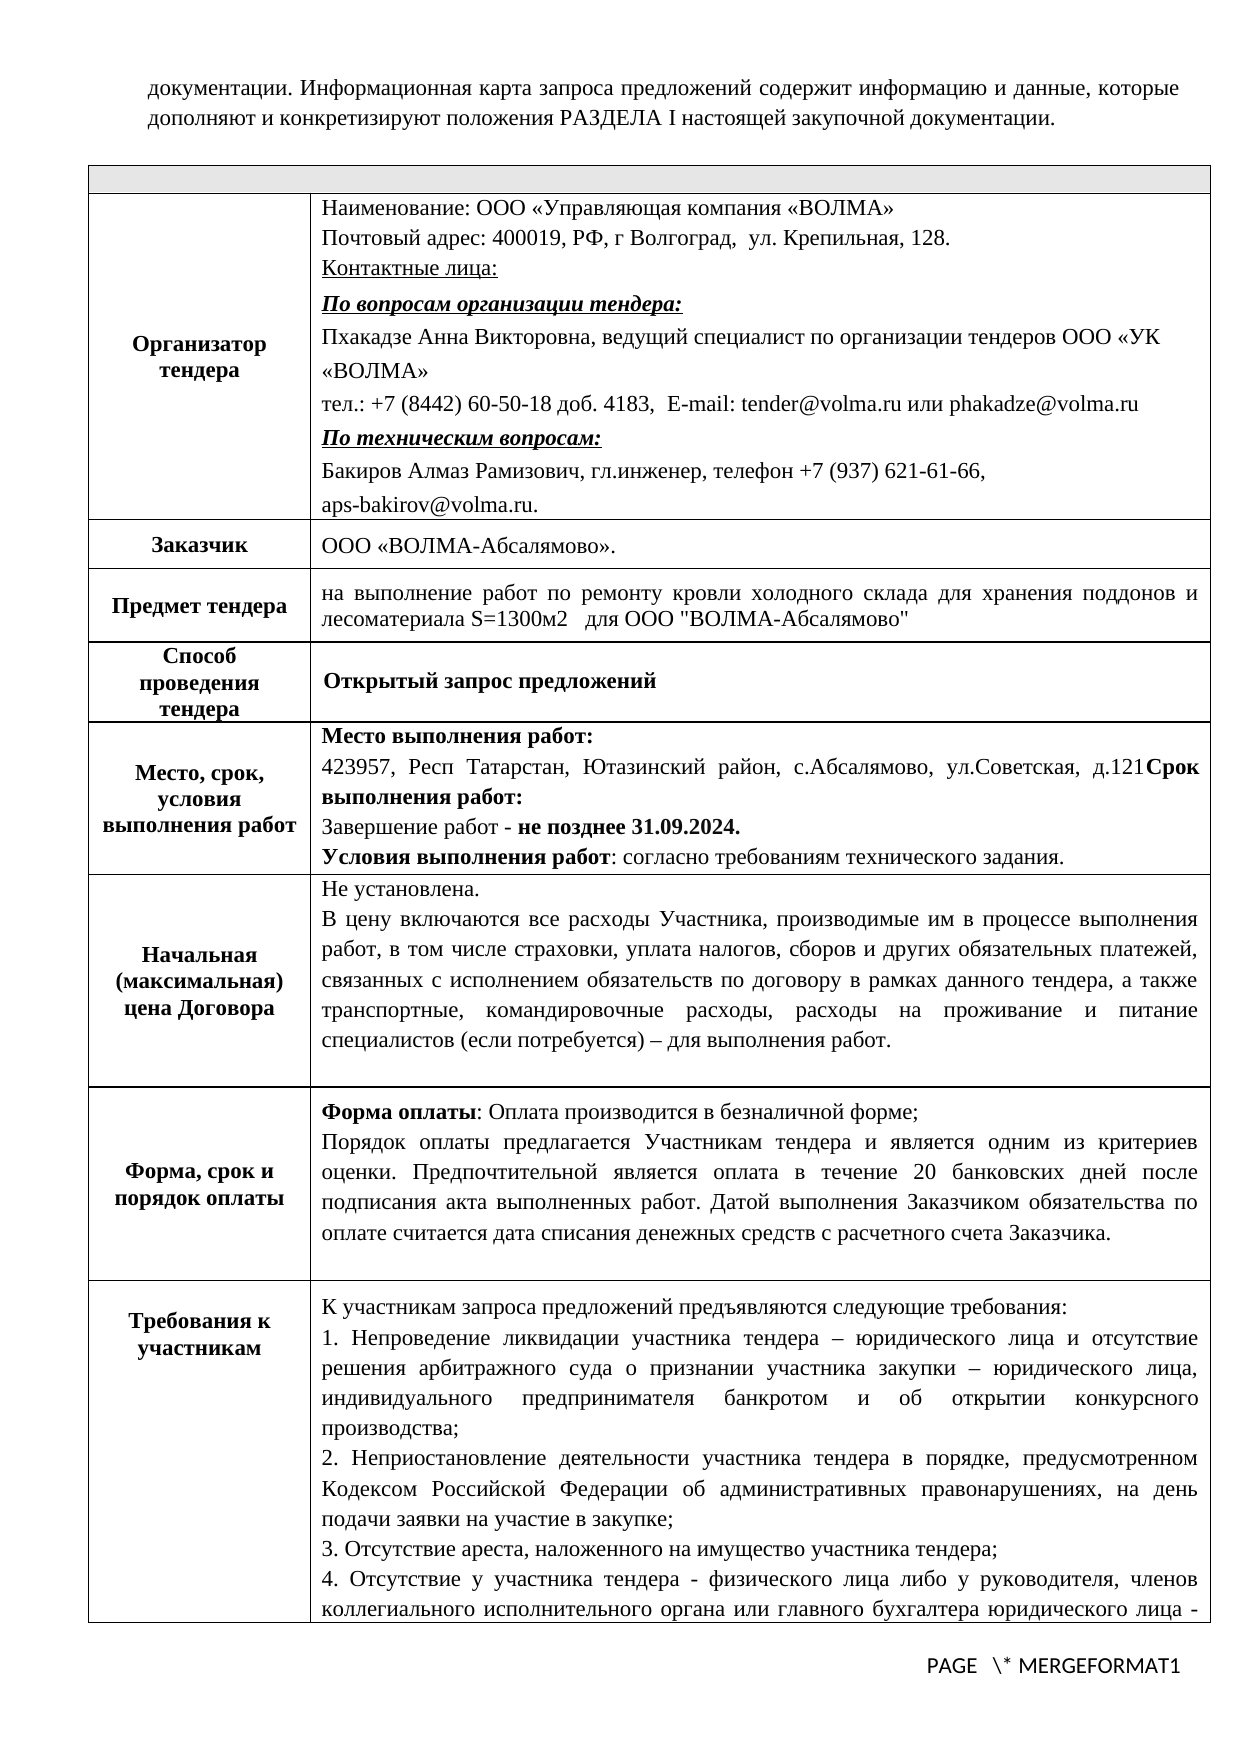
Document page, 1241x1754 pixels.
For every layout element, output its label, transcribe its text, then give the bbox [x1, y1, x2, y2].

table_cell Не установлена. В цену включаются все расходы Участника, производимые им в процессе выполнения работ, в том числе страховки, уплата налогов, сборов и других обязательных платежей, связанных с исполнением обязательств по договору в рамках данного тендера, а также транспортные, командировочные расходы, расходы на проживание и питание специалистов (если потребуется) – для выполнения работ. [311, 875, 1210, 1086]
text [148, 74, 1181, 130]
table_cell Способ проведения тендера [89, 643, 310, 721]
table_cell Организатор тендера [89, 194, 310, 519]
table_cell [89, 1281, 310, 1622]
table_cell Заказчик [89, 520, 310, 568]
table_cell Наименование: ООО «Управляющая компания «ВОЛМА» Почтовый адрес: 400019, РФ, г Волгоград, ул. Крепильная, 128. Контактные лица: По вопросам организации тендера: Пхакадзе Анна Викторовна, ведущий специалист по организации тендеров ООО «УК «ВОЛМА» тел.: +7 (8442) 60-50-18 доб. 4183, E-mail: tender@volma.ru или phakadze@volma.ru По техническим вопросам: Бакиров Алмаз Рамизович, гл.инженер, телефон +7 (937) 621-61-66, aps-bakirov@volma.ru. [311, 194, 1210, 519]
table_cell Форма, срок и порядок оплаты [89, 1088, 310, 1280]
table_cell Место выполнения работ: 423957, Респ Татарстан, Ютазинский район, с.Абсалямово, ул.Советская, д.121Срок выполнения работ: Завершение работ - не позднее 31.09.2024. Условия выполнения работ: согласно требованиям технического задания. [311, 723, 1210, 874]
table_cell Место, срок, условия выполнения работ [89, 723, 310, 874]
table_cell Открытый запрос предложений [311, 643, 1210, 721]
table_cell Начальная (максимальная) цена Договора [89, 875, 310, 1086]
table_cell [311, 1281, 1210, 1622]
table_cell ООО «ВОЛМА-Абсалямово». [311, 520, 1210, 568]
table_cell Форма оплаты: Оплата производится в безналичной форме; Порядок оплаты предлагается Участникам тендера и является одним из критериев оценки. Предпочтительной является оплата в течение 20 банковских дней после подписания акта выполненных работ. Датой выполнения Заказчиком обязательства по оплате считается дата списания денежных средств с расчетного счета Заказчика. [311, 1088, 1210, 1280]
table_cell Предмет тендера [89, 569, 310, 641]
table_cell на выполнение работ по ремонту кровли холодного склада для хранения поддонов и лесоматериала S=1300м2 для ООО "ВОЛМА-Абсалямово" [311, 569, 1210, 641]
table_header [89, 166, 1210, 192]
